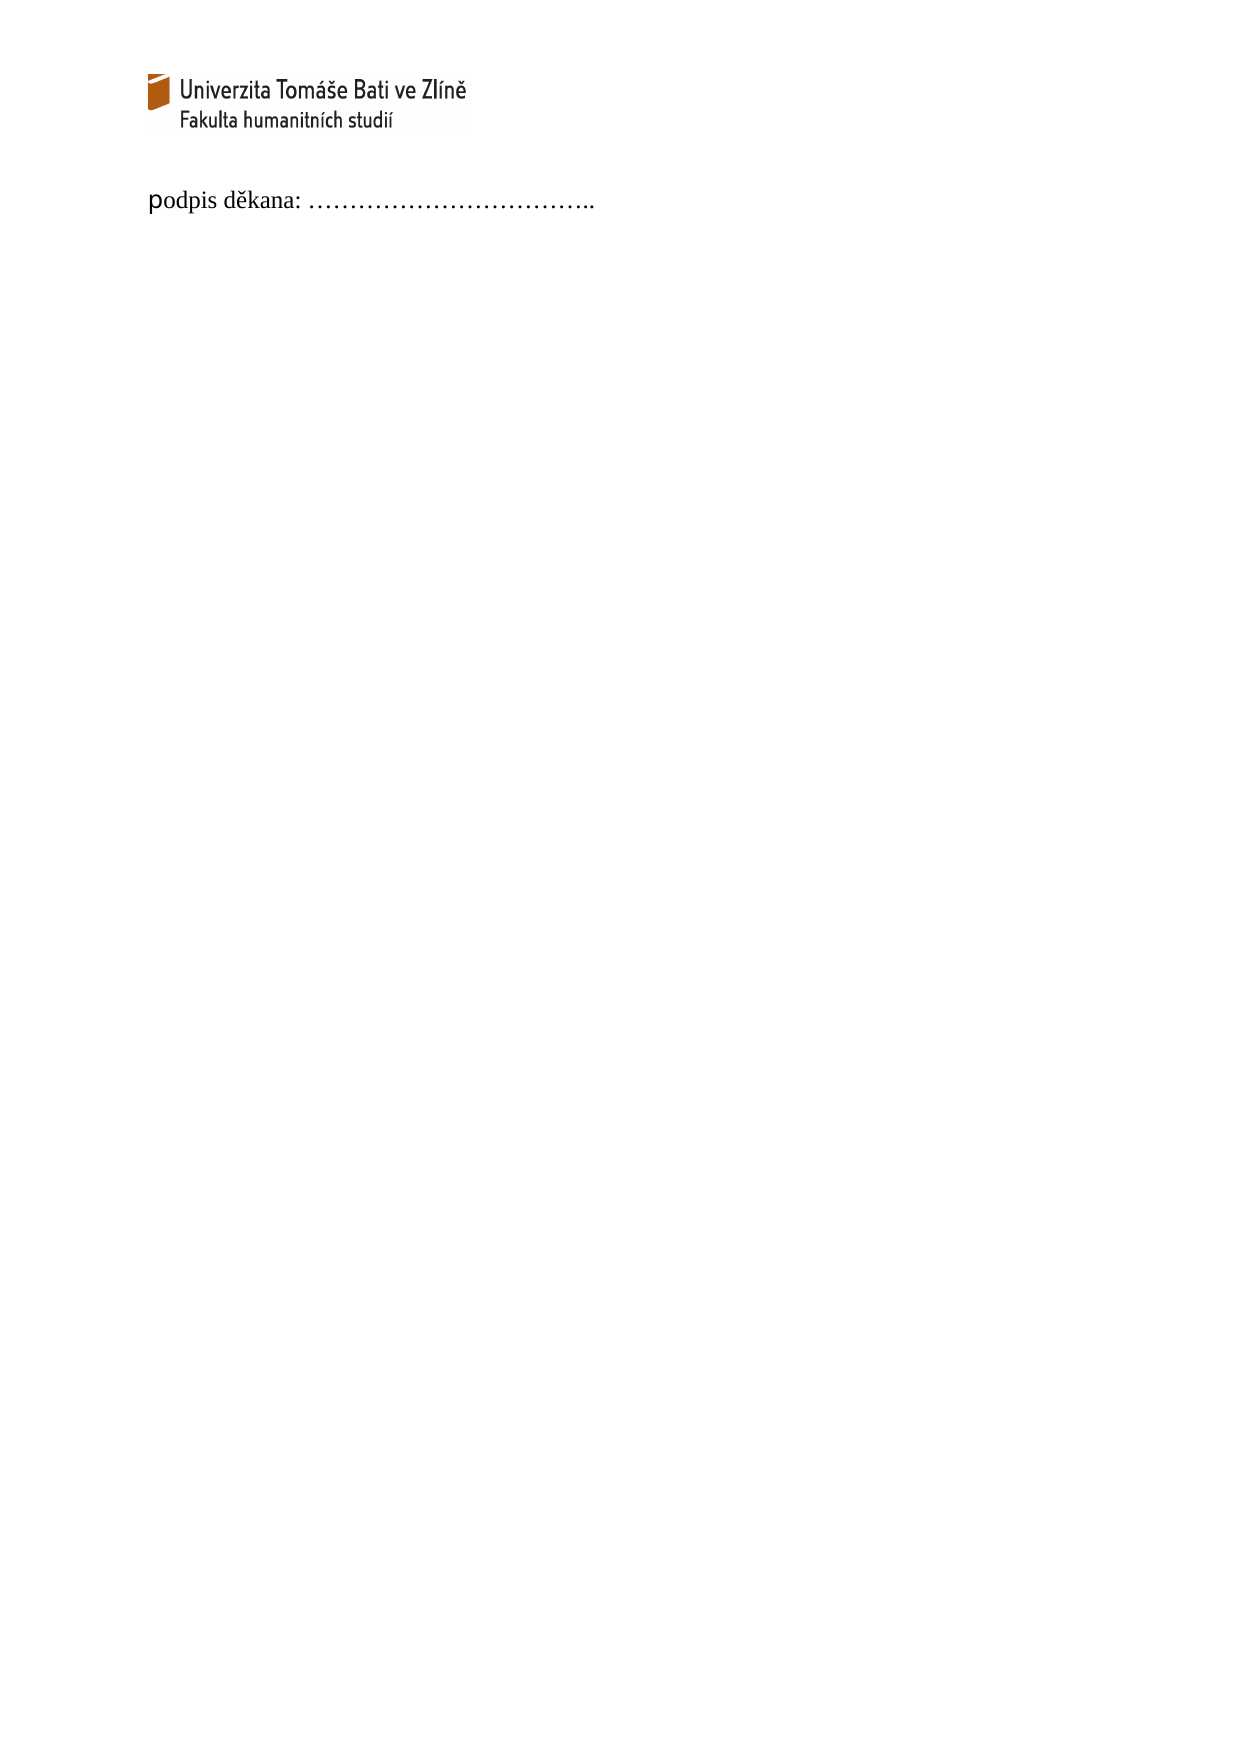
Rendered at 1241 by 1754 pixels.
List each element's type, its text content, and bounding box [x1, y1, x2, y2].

picture [147, 73, 467, 129]
text podpis děkana: …………………………….. [148, 182, 1093, 216]
